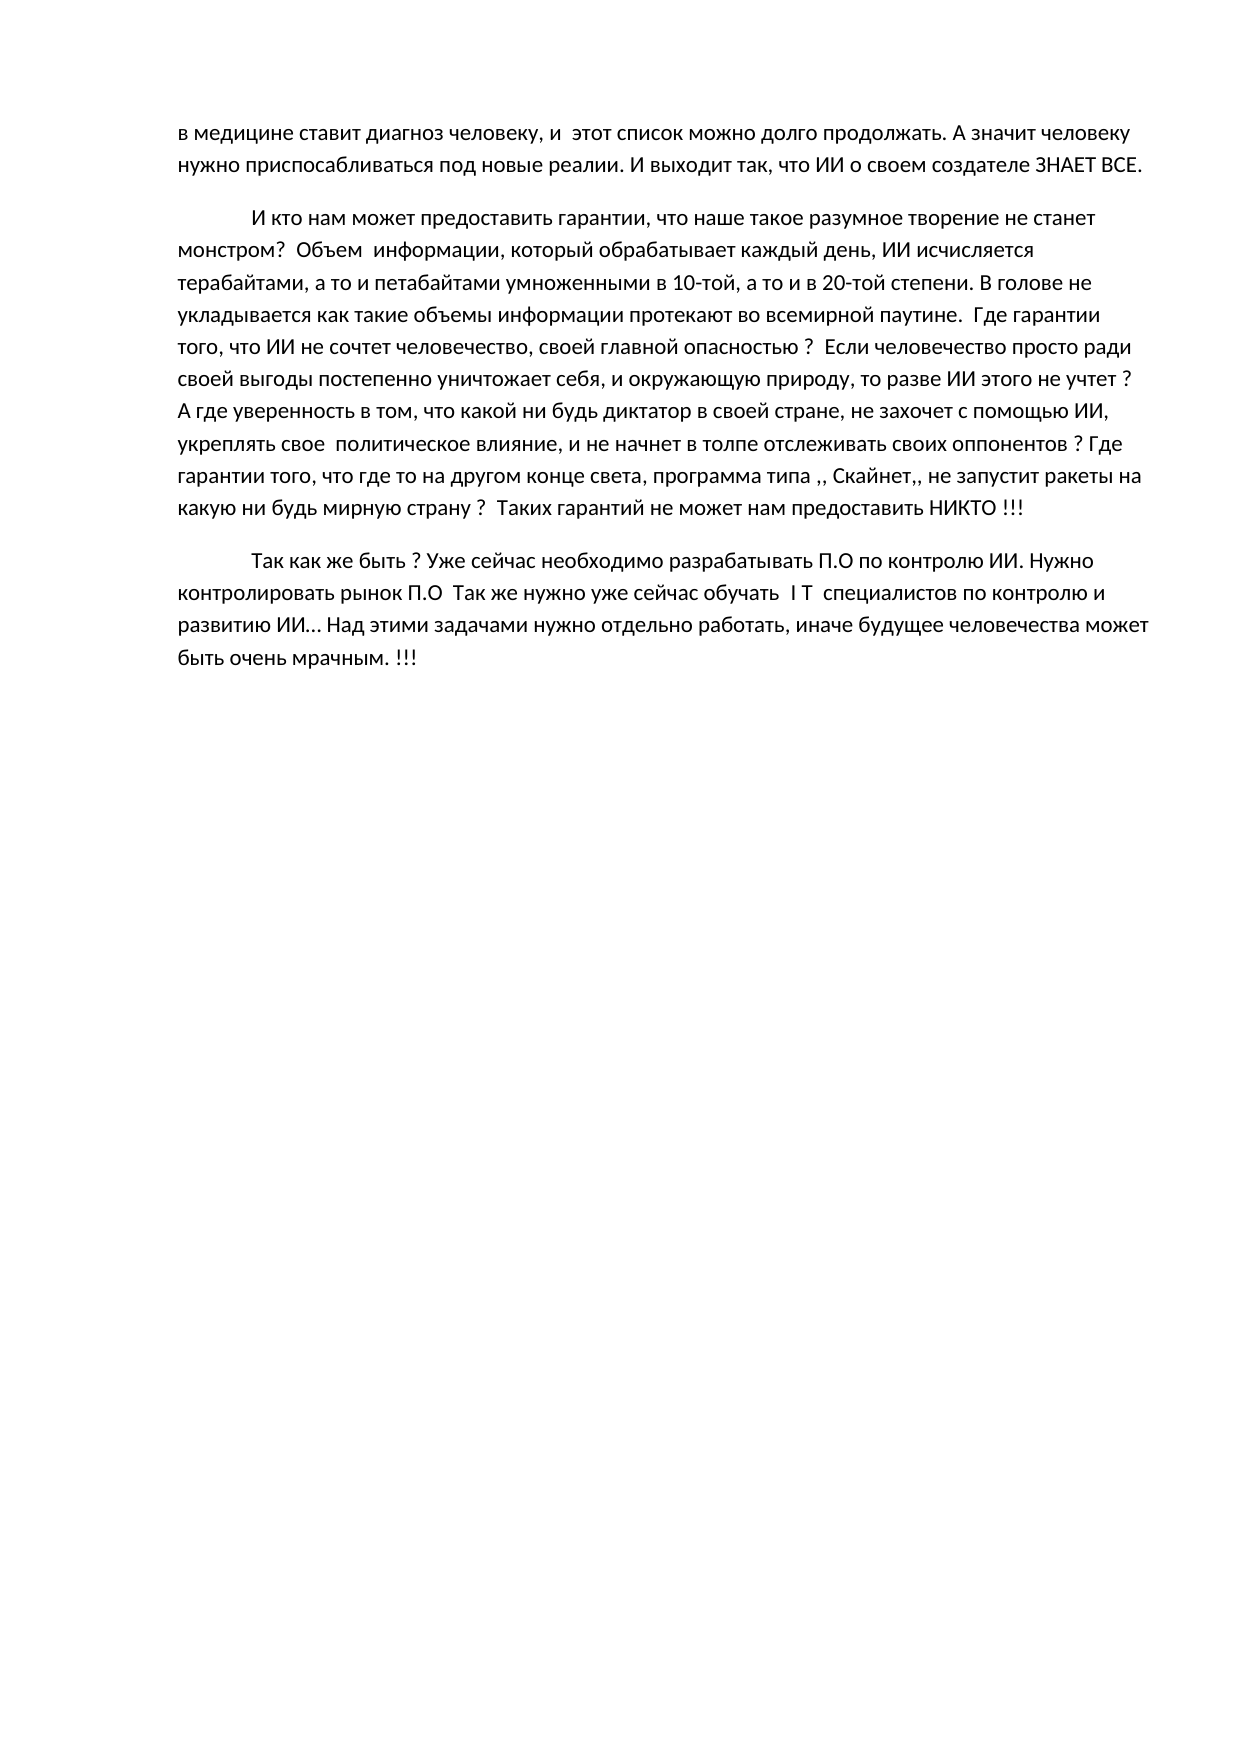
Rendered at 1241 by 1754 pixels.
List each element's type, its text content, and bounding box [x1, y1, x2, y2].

text И кто нам может предоставить гарантии, что наше такое разумное творение не станет монстром? Объем информации, который обрабатывает каждый день, ИИ исчисляется терабайтами, а то и петабайтами умноженными в 10-той, а то и в 20-той степени. В голове не укладывается как такие объемы информации протекают во всемирной паутине. Где гарантии того, что ИИ не сочтет человечество, своей главной опасностью ? Если человечество просто ради своей выгоды постепенно уничтожает себя, и окружающую природу, то разве ИИ этого не учтет ? А где уверенность в том, что какой ни будь диктатор в своей стране, не захочет с помощью ИИ, укреплять свое политическое влияние, и не начнет в толпе отслеживать своих оппонентов ? Где гарантии того, что где то на другом конце света, программа типа ,, Скайнет,, не запустит ракеты на какую ни будь мирную страну ? Таких гарантий не может нам предоставить НИКТО !!! [177, 203, 1152, 521]
text Так как же быть ? Уже сейчас необходимо разрабатывать П.О по контролю ИИ. Нужно контролировать рынок П.О Так же нужно уже сейчас обучать I T специалистов по контролю и развитию ИИ… Над этими задачами нужно отдельно работать, иначе будущее человечества может быть очень мрачным. !!! [177, 546, 1152, 671]
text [177, 118, 1152, 178]
